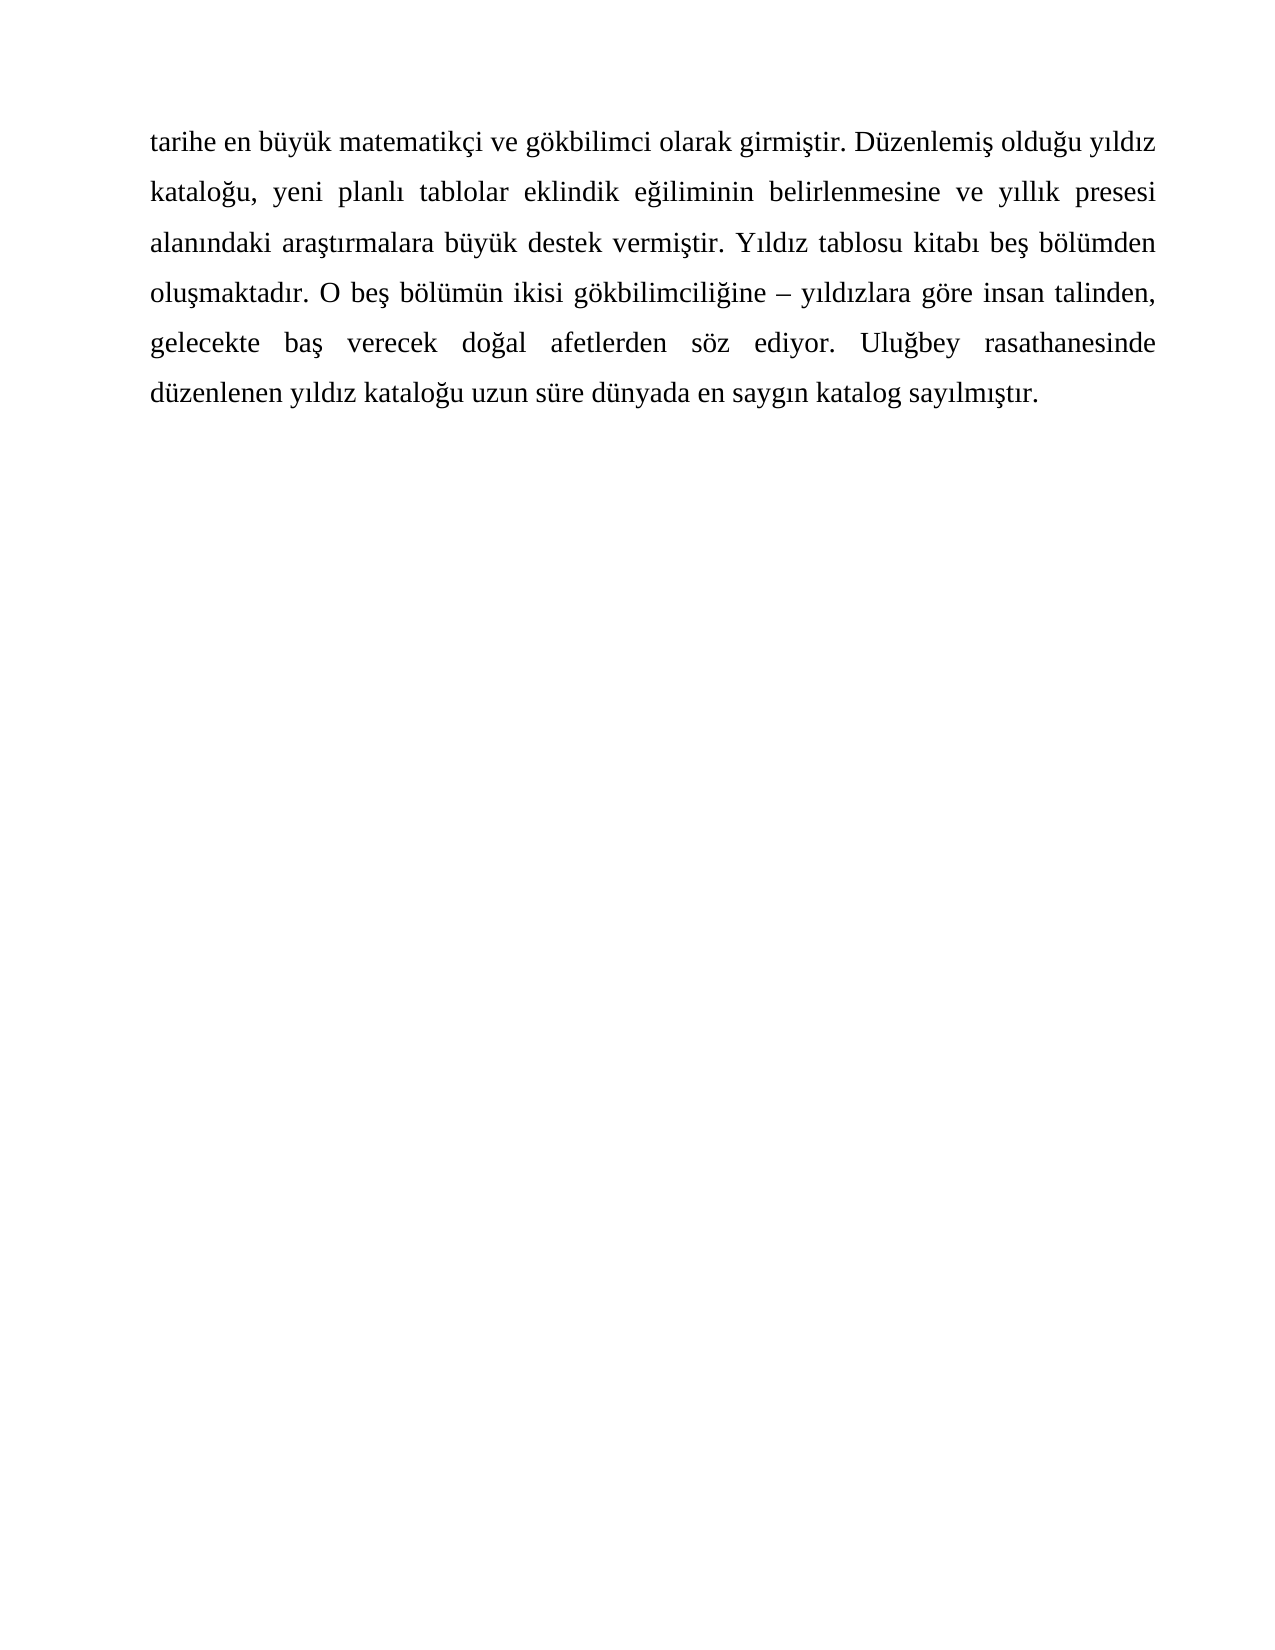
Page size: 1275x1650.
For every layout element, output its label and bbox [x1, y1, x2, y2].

text [150, 124, 1157, 409]
